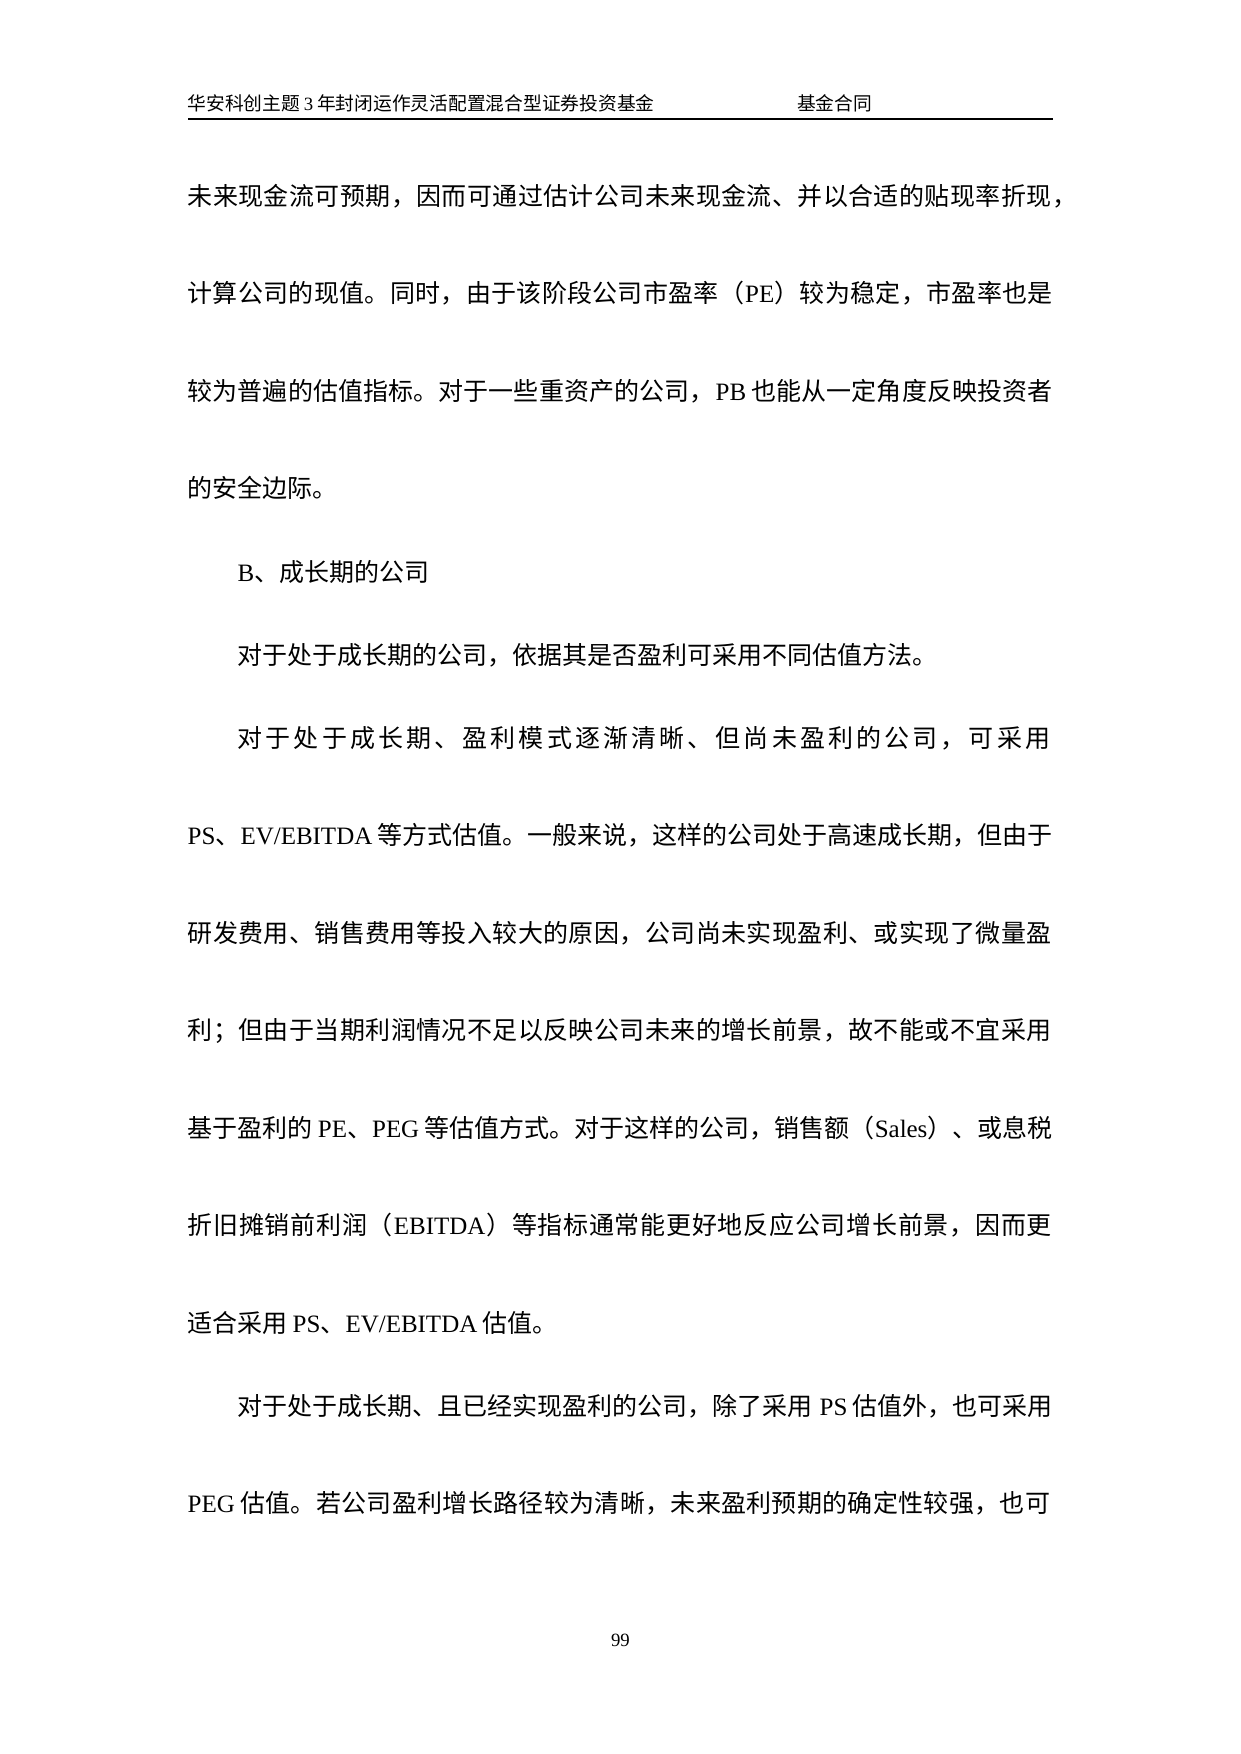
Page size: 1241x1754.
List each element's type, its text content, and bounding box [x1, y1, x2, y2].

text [187, 162, 1053, 519]
text B、成长期的公司 [187, 538, 1053, 603]
text 对于处于成长期、盈利模式逐渐清晰、但尚未盈利的公司，可采用PS、EV/EBITDA等方式估值。一般来说，这样的公司处于高速成长期，但由于研发费用、销售费用等投入较大的原因，公司尚未实现盈利、或实现了微量盈利；但由于当期利润情况不足以反映公司未来的增长前景，故不能或不宜采用基于盈利的PE、PEG等估值方式。对于这样的公司，销售额（Sales）、或息税折旧摊销前利润（EBITDA）等指标通常能更好地反应公司增长前景，因而更适合采用PS、EV/EBITDA估值。 [187, 704, 1053, 1354]
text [187, 1372, 1053, 1534]
text 对于处于成长期的公司，依据其是否盈利可采用不同估值方法。 [187, 621, 1053, 686]
